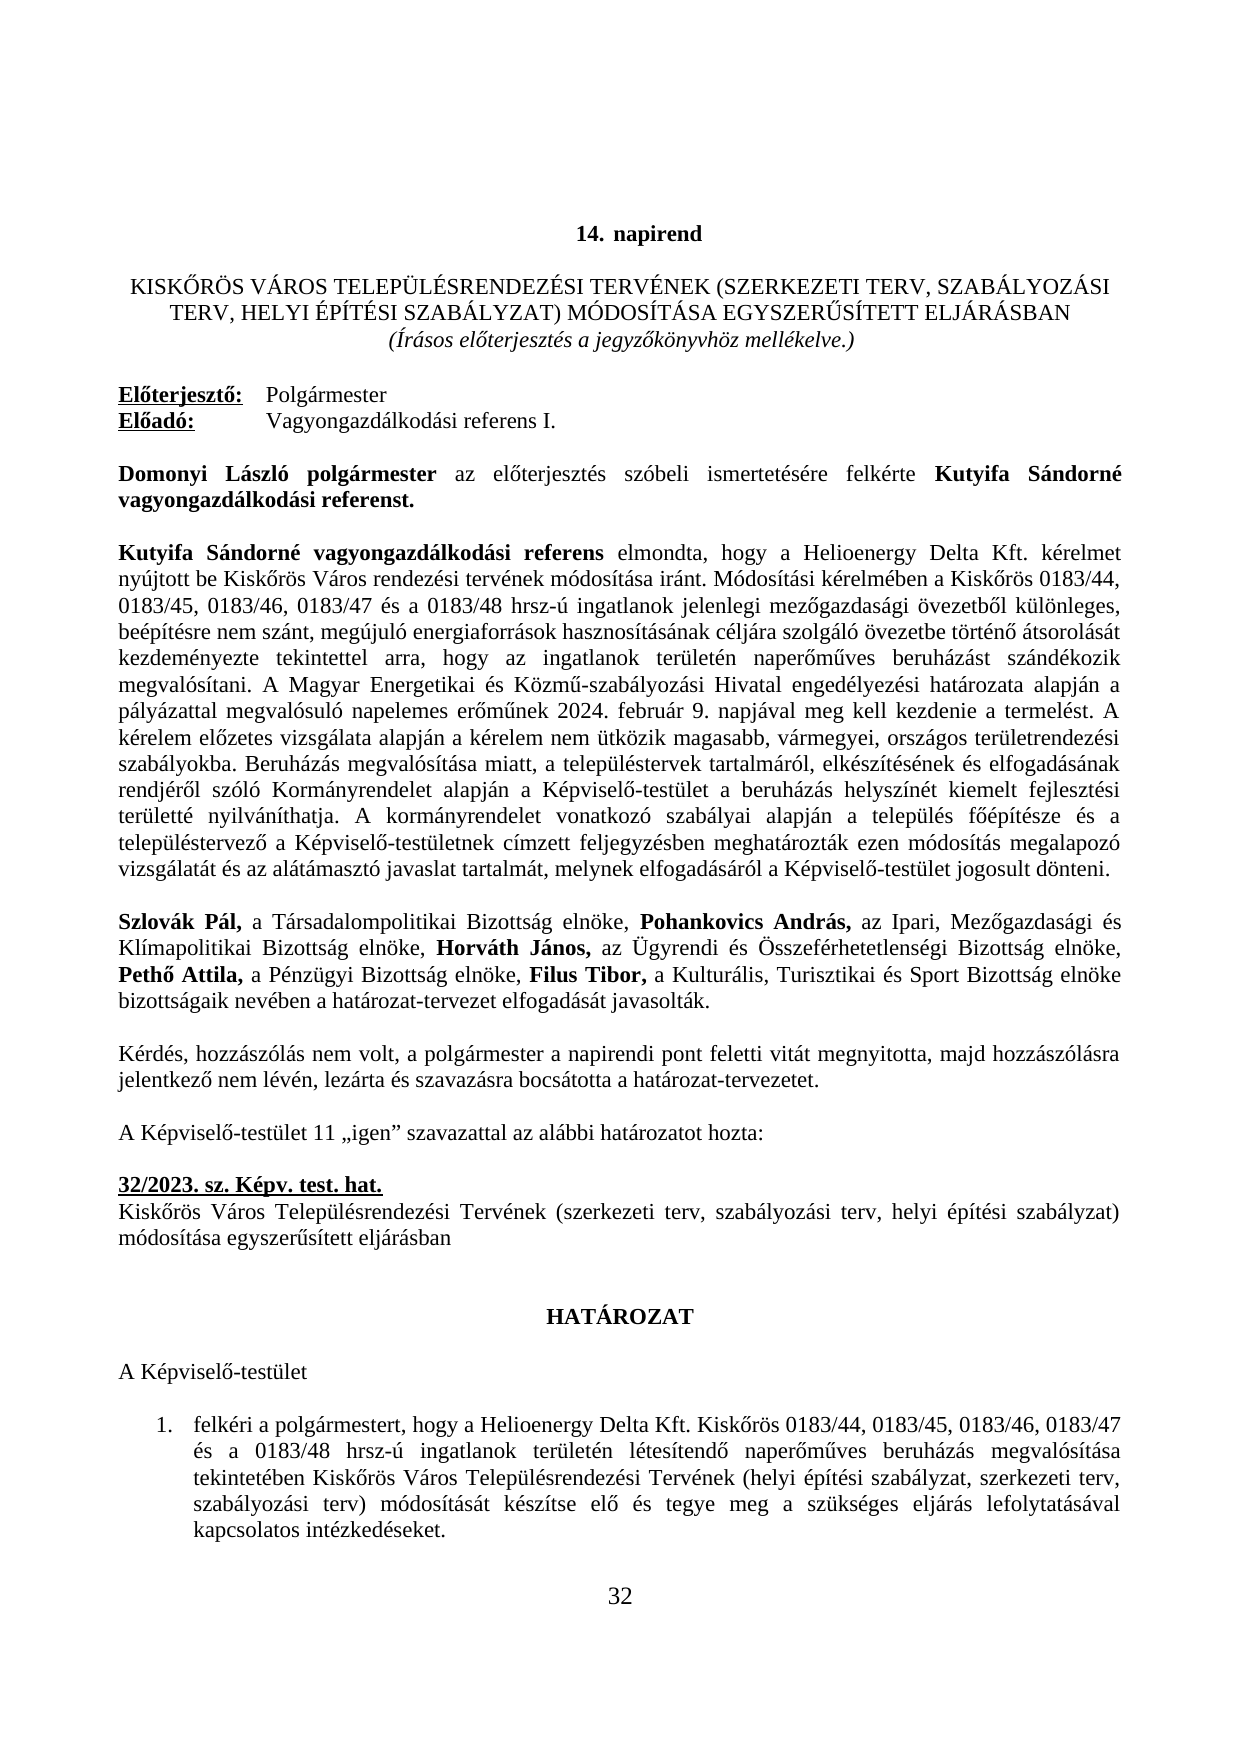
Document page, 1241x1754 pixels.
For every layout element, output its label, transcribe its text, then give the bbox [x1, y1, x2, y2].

text KISKŐRÖS VÁROS TELEPÜLÉSRENDEZÉSI TERVÉNEK (SZERKEZETI TERV, SZABÁLYOZÁSI TERV, HELYI ÉPÍTÉSI SZABÁLYZAT) MÓDOSÍTÁSA EGYSZERŰSÍTETT ELJÁRÁSBAN [118, 273, 1122, 326]
text 32/2023. sz. Képv. test. hat. [118, 1172, 1122, 1198]
text Előadó: Vagyongazdálkodási referens I. [118, 407, 1111, 434]
text Előterjesztő: Polgármester [118, 381, 1122, 407]
text A Képviselő-testület [118, 1358, 1122, 1385]
text Kérdés, hozzászólás nem volt, a polgármester a napirendi pont feletti vitát megnyitotta, majd hozzászólásra jelentkező nem lévén, lezárta és szavazásra bocsátotta a határozat-tervezetet. [118, 1040, 1122, 1092]
text A Képviselő-testület 11 „igen” szavazattal az alábbi határozatot hozta: [118, 1119, 1122, 1145]
list felkéri a polgármestert, hogy a Helioenergy Delta Kft. Kiskőrös 0183/44, 0183/45, 0183/46, 0183/47 és a 0183/48 hrsz-ú ingatlanok területén létesítendő naperőműves beruházás megvalósítása tekintetében Kiskőrös Város Településrendezési Tervének (helyi építési szabályzat, szerkezeti terv, szabályozási terv) módosítását készítse elő és tegye meg a szükséges eljárás lefolytatásával kapcsolatos intézkedéseket. [156, 1411, 1122, 1543]
text Kutyifa Sándorné vagyongazdálkodási referens elmondta, hogy a Helioenergy Delta Kft. kérelmet nyújtott be Kiskőrös Város rendezési tervének módosítása iránt. Módosítási kérelmében a Kiskőrös 0183/44, 0183/45, 0183/46, 0183/47 és a 0183/48 hrsz-ú ingatlanok jelenlegi mezőgazdasági övezetből különleges, beépítésre nem szánt, megújuló energiaforrások hasznosításának céljára szolgáló övezetbe történő átsorolását kezdeményezte tekintettel arra, hogy az ingatlanok területén naperőműves beruházást szándékozik megvalósítani. A Magyar Energetikai és Közmű-szabályozási Hivatal engedélyezési határozata alapján a pályázattal megvalósuló napelemes erőműnek 2024. február 9. napjával meg kell kezdenie a termelést. A kérelem előzetes vizsgálata alapján a kérelem nem ütközik magasabb, vármegyei, országos területrendezési szabályokba. Beruházás megvalósítása miatt, a településtervek tartalmáról, elkészítésének és elfogadásának rendjéről szóló Kormányrendelet alapján a Képviselő-testület a beruházás helyszínét kiemelt fejlesztési területté nyilváníthatja. A kormányrendelet vonatkozó szabályai alapján a település főépítésze és a településtervező a Képviselő-testületnek címzett feljegyzésben meghatározták ezen módosítás megalapozó vizsgálatát és az alátámasztó javaslat tartalmát, melynek elfogadásáról a Képviselő-testület jogosult dönteni. [118, 539, 1122, 882]
list Domonyi László polgármester az előterjesztés szóbeli ismertetésére felkérte Kutyifa Sándorné vagyongazdálkodási referenst. [118, 460, 1122, 513]
text HATÁROZAT [118, 1303, 1122, 1330]
text (Írásos előterjesztés a jegyzőkönyvhöz mellékelve.) [118, 326, 1122, 352]
list napirend [156, 220, 1122, 247]
text Kiskőrös Város Településrendezési Tervének (szerkezeti terv, szabályozási terv, helyi építési szabályzat) módosítása egyszerűsített eljárásban [118, 1198, 1122, 1251]
text Szlovák Pál, a Társadalompolitikai Bizottság elnöke, Pohankovics András, az Ipari, Mezőgazdasági és Klímapolitikai Bizottság elnöke, Horváth János, az Ügyrendi és Összeférhetetlenségi Bizottság elnöke, Pethő Attila, a Pénzügyi Bizottság elnöke, Filus Tibor, a Kulturális, Turisztikai és Sport Bizottság elnöke bizottságaik nevében a határozat-tervezet elfogadását javasolták. [118, 908, 1122, 1013]
